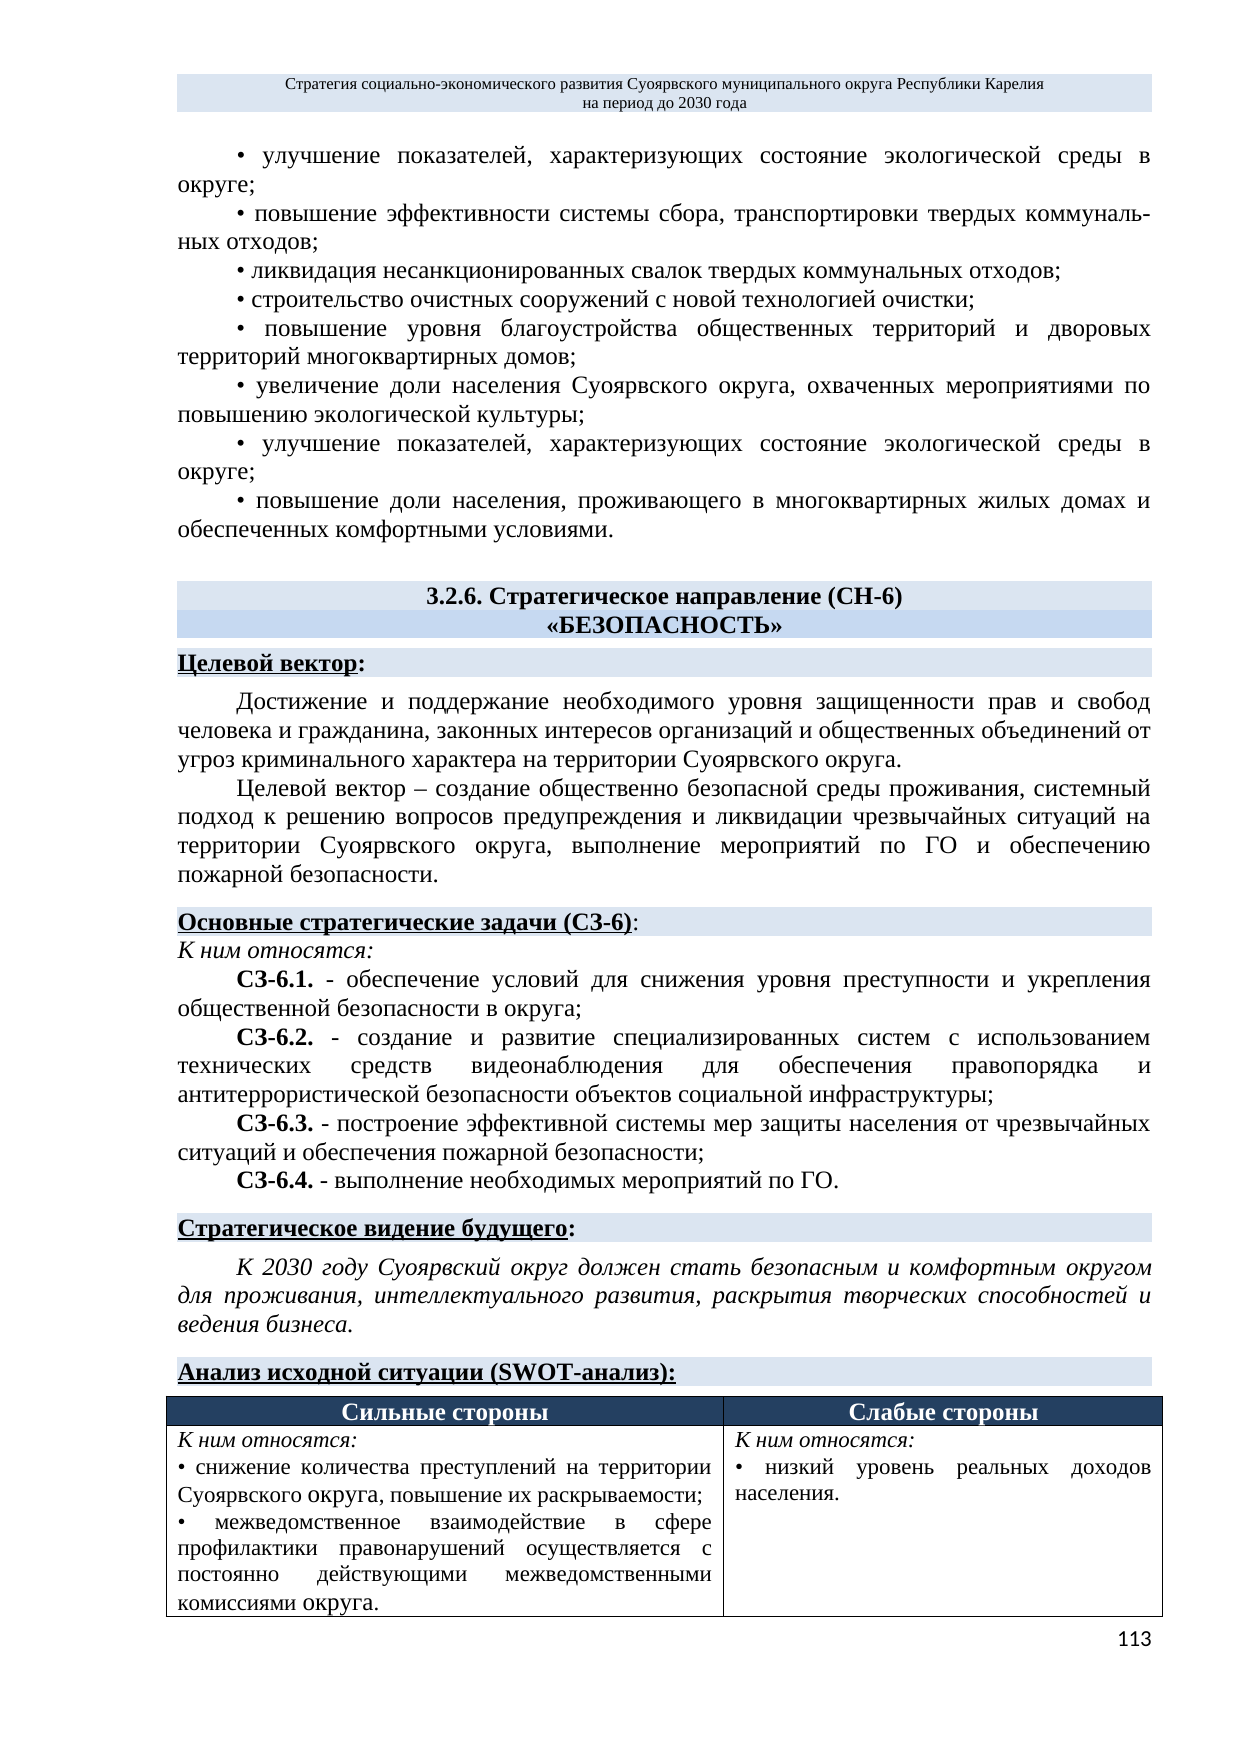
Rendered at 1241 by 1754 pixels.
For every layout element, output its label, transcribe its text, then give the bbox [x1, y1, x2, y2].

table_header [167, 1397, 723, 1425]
text К 2030 году Суоярвский округ должен стать безопасным и комфортным округом для проживания, интеллектуального развития, раскрытия творческих способностей и ведения бизнеса. [177, 1252, 1152, 1338]
text Достижение и поддержание необходимого уровня защищенности прав и свобод человека и гражданина, законных интересов организаций и общественных объединений от угроз криминального характера на территории Суоярвского округа. [177, 686, 1152, 773]
text • строительство очистных сооружений с новой технологией очистки; [177, 284, 1152, 313]
text СЗ-6.4. - выполнение необходимых мероприятий по ГО. [177, 1166, 1152, 1194]
text • улучшение показателей, характеризующих состояние экологической среды в округе; [177, 140, 1152, 198]
text СЗ-6.2. - создание и развитие специализированных систем с использованием технических средств видеонаблюдения для обеспечения правопорядка и антитеррористической безопасности объектов социальной инфраструктуры; [177, 1022, 1152, 1108]
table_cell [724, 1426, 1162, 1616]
text Стратегическое видение будущего: [177, 1213, 1152, 1242]
text «БЕЗОПАСНОСТЬ» [177, 610, 1152, 638]
text Анализ исходной ситуации (SWOT-анализ): [177, 1357, 1152, 1386]
text СЗ-6.1. - обеспечение условий для снижения уровня преступности и укрепления общественной безопасности в округа; [177, 964, 1152, 1022]
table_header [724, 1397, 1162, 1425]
text • увеличение доли населения Суоярвского округа, охваченных мероприятиями по повышению экологической культуры; [177, 370, 1152, 428]
text Целевой вектор: [177, 648, 1152, 677]
text Целевой вектор – создание общественно безопасной среды проживания, системный подход к решению вопросов предупреждения и ликвидации чрезвычайных ситуаций на территории Суоярвского округа, выполнение мероприятий по ГО и обеспечению пожарной безопасности. [177, 773, 1152, 888]
text К ним относятся: [177, 936, 1152, 964]
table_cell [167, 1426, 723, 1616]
text 3.2.6. Стратегическое направление (СН-6) [177, 581, 1152, 610]
text СЗ-6.3. - построение эффективной системы мер защиты населения от чрезвычайных ситуаций и обеспечения пожарной безопасности; [177, 1108, 1152, 1166]
text • ликвидация несанкционированных свалок твердых коммунальных отходов; [177, 255, 1152, 284]
text • повышение уровня благоустройства общественных территорий и дворовых территорий многоквартирных домов; [177, 313, 1152, 370]
text Основные стратегические задачи (СЗ-6): [177, 907, 1152, 936]
text • повышение эффективности системы сбора, транспортировки твердых коммуналь-ных отходов; [177, 198, 1152, 255]
text • улучшение показателей, характеризующих состояние экологической среды в округе; [177, 428, 1152, 485]
text • повышение доли населения, проживающего в многоквартирных жилых домах и обеспеченных комфортными условиями. [177, 485, 1152, 543]
